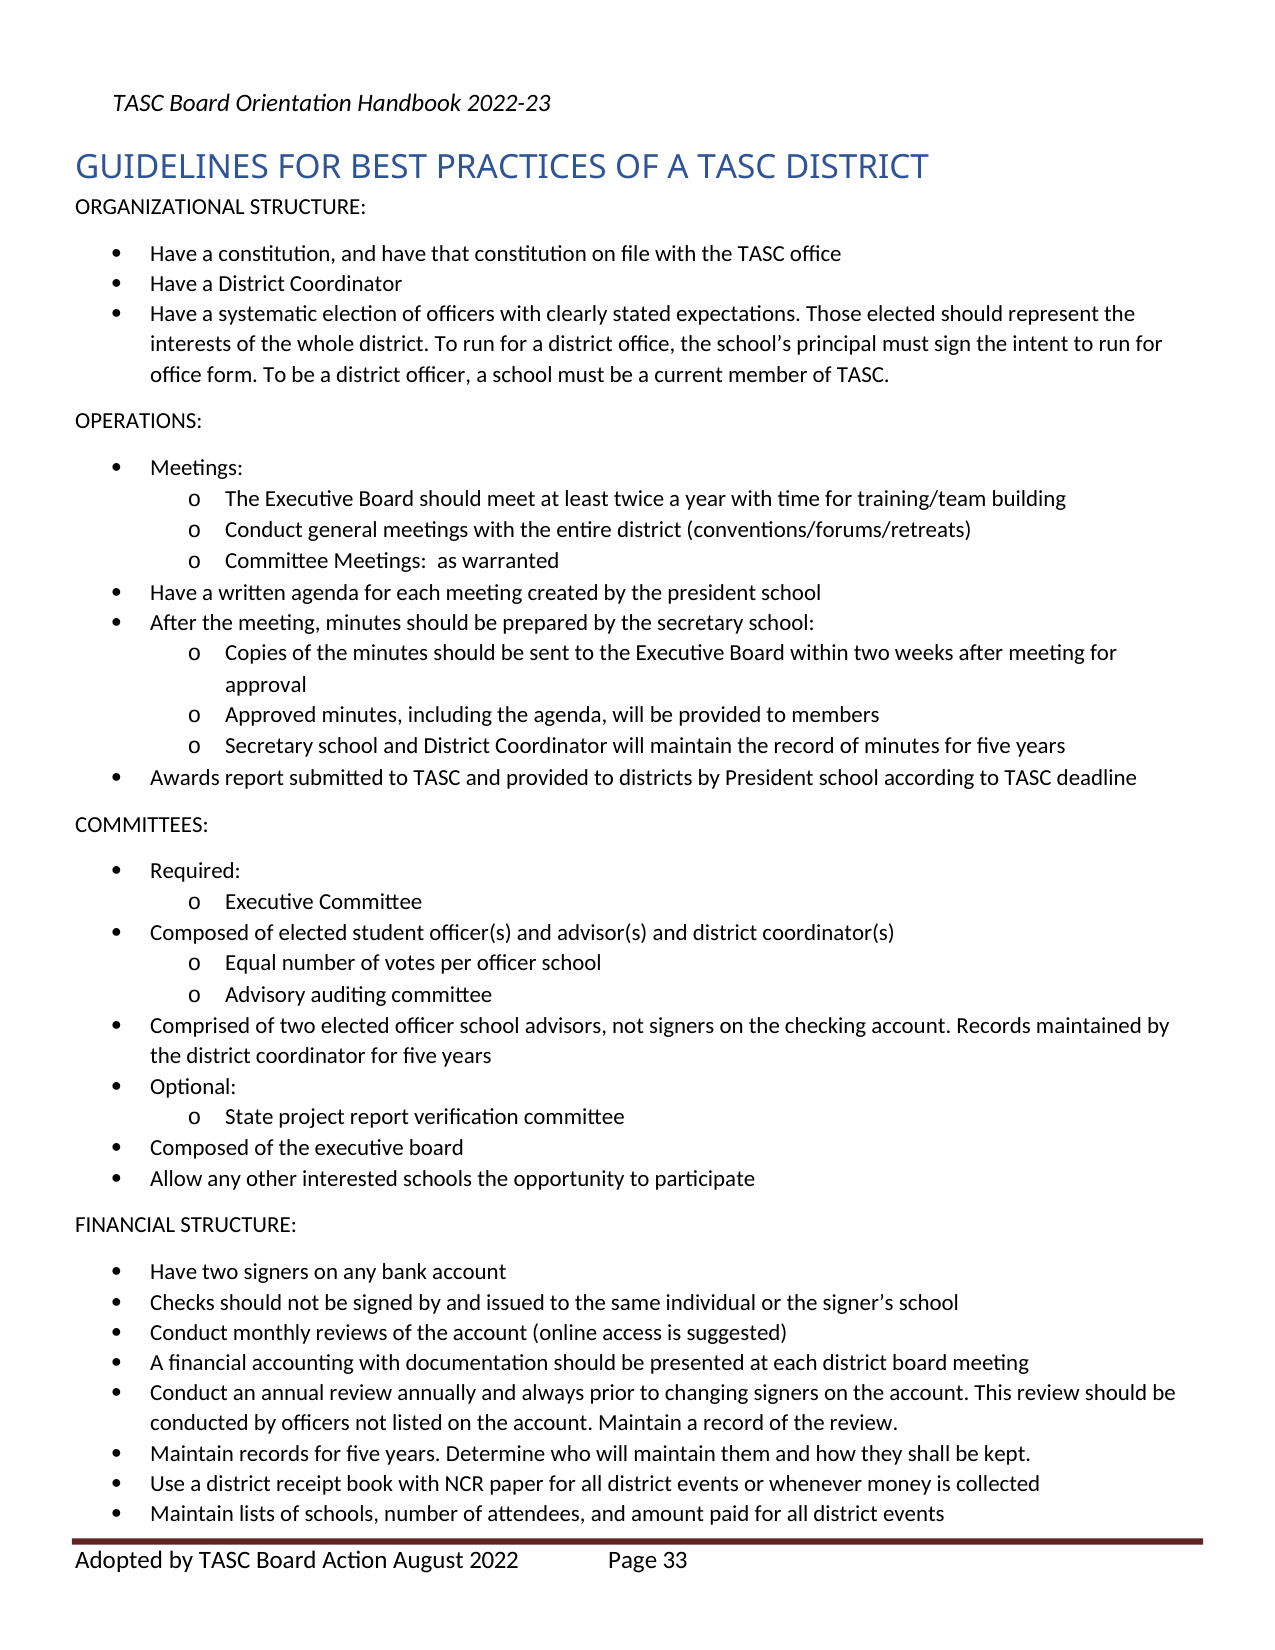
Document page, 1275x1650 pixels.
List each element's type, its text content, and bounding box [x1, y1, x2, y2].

list Conduct general meetings with the entire district (conventions/forums/retreats) [187, 515, 1200, 544]
text COMMITTEES: [75, 810, 1200, 838]
list Conduct an annual review annually and always prior to changing signers on the account. This review should be conducted by officers not listed on the account. Maintain a record of the review. [112, 1378, 1200, 1437]
list Use a district receipt book with NCR paper for all district events or whenever money is collected [112, 1469, 1200, 1497]
list Advisory auditing committee [187, 980, 1200, 1009]
list Composed of the executive board [112, 1133, 1200, 1162]
list Have a District Coordinator [112, 269, 1200, 297]
list Copies of the minutes should be sent to the Executive Board within two weeks after meeting for approval [187, 638, 1200, 698]
list Secretary school and District Coordinator will maintain the record of minutes for five years [187, 731, 1200, 761]
list Awards report submitted to TASC and provided to districts by President school according to TASC deadline [112, 763, 1200, 791]
list Allow any other interested schools the opportunity to participate [112, 1164, 1200, 1192]
list The Executive Board should meet at least twice a year with time for training/team building [187, 484, 1200, 513]
list Meetings: [112, 453, 1200, 481]
list A financial accounting with documentation should be presented at each district board meeting [112, 1348, 1200, 1376]
list Maintain records for five years. Determine who will maintain them and how they shall be kept. [112, 1439, 1200, 1467]
list Executive Committee [187, 887, 1200, 916]
list Have a systematic election of officers with clearly stated expectations. Those elected should represent the interests of the whole district. To run for a district office, the school’s principal must sign the intent to run for office form. To be a district officer, a school must be a current member of TASC. [112, 299, 1200, 388]
list Required: [112, 857, 1200, 885]
list Checks should not be signed by and issued to the same individual or the signer’s school [112, 1288, 1200, 1316]
list State project report verification committee [187, 1102, 1200, 1131]
list Conduct monthly reviews of the account (online access is suggested) [112, 1318, 1200, 1346]
list Have a written agenda for each meeting created by the president school [112, 578, 1200, 606]
text TASC Board Orientation Handbook 2022-23 [112, 87, 1200, 118]
list Equal number of votes per officer school [187, 948, 1200, 978]
list Committee Meetings: as warranted [187, 547, 1200, 576]
list Approved minutes, including the agenda, will be provided to members [187, 700, 1200, 729]
list After the meeting, minutes should be prepared by the secretary school: [112, 608, 1200, 636]
list Have two signers on any bank account [112, 1257, 1200, 1286]
text FINANCIAL STRUCTURE: [75, 1211, 1200, 1239]
text ORGANIZATIONAL STRUCTURE: [75, 192, 1200, 220]
list Comprised of two elected officer school advisors, not signers on the checking account. Records maintained by the district coordinator for five years [112, 1011, 1200, 1070]
list Composed of elected student officer(s) and advisor(s) and district coordinator(s) [112, 918, 1200, 946]
list Maintain lists of schools, number of attendees, and amount paid for all district events [112, 1499, 1200, 1527]
text OPERATIONS: [75, 407, 1200, 434]
list Have a constitution, and have that constitution on file with the TASC office [112, 239, 1200, 267]
subtitle GUIDELINES FOR BEST PRACTICES OF A TASC DISTRICT [75, 143, 1200, 188]
list Optional: [112, 1072, 1200, 1100]
